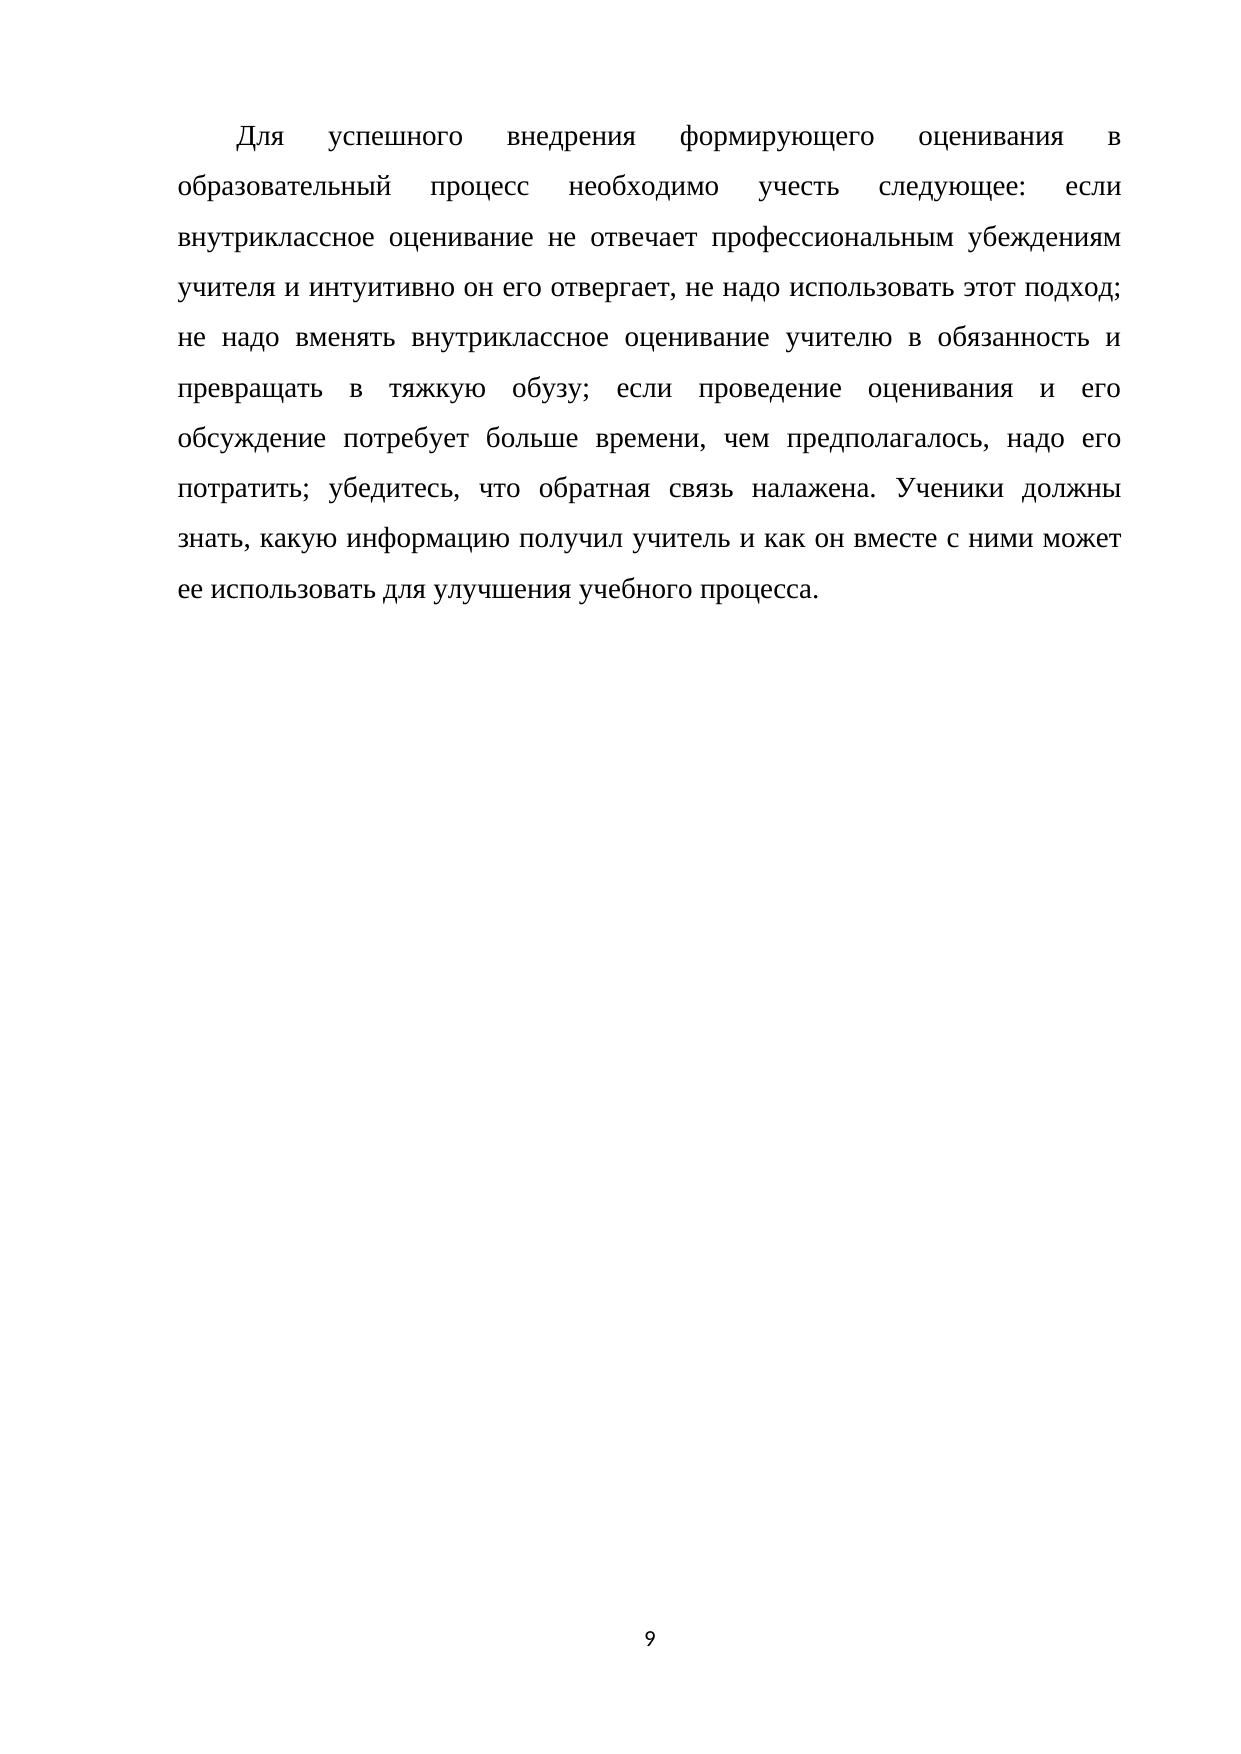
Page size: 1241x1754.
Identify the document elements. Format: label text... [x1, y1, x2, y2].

text Для успешного внедрения формирующего оценивания в образовательный процесс необходимо учесть следующее: если внутриклассное оценивание не отвечает профессиональным убеждениям учителя и интуитивно он его отвергает, не надо использовать этот подход; не надо вменять внутриклассное оценивание учителю в обязанность и превращать в тяжкую обузу; если проведение оценивания и его обсуждение потребует больше времени, чем предполагалось, надо его потратить; убедитесь, что обратная связь налажена. Ученики должны знать, какую информацию получил учитель и как он вместе с ними может ее использовать для улучшения учебного процесса. [177, 118, 1122, 604]
